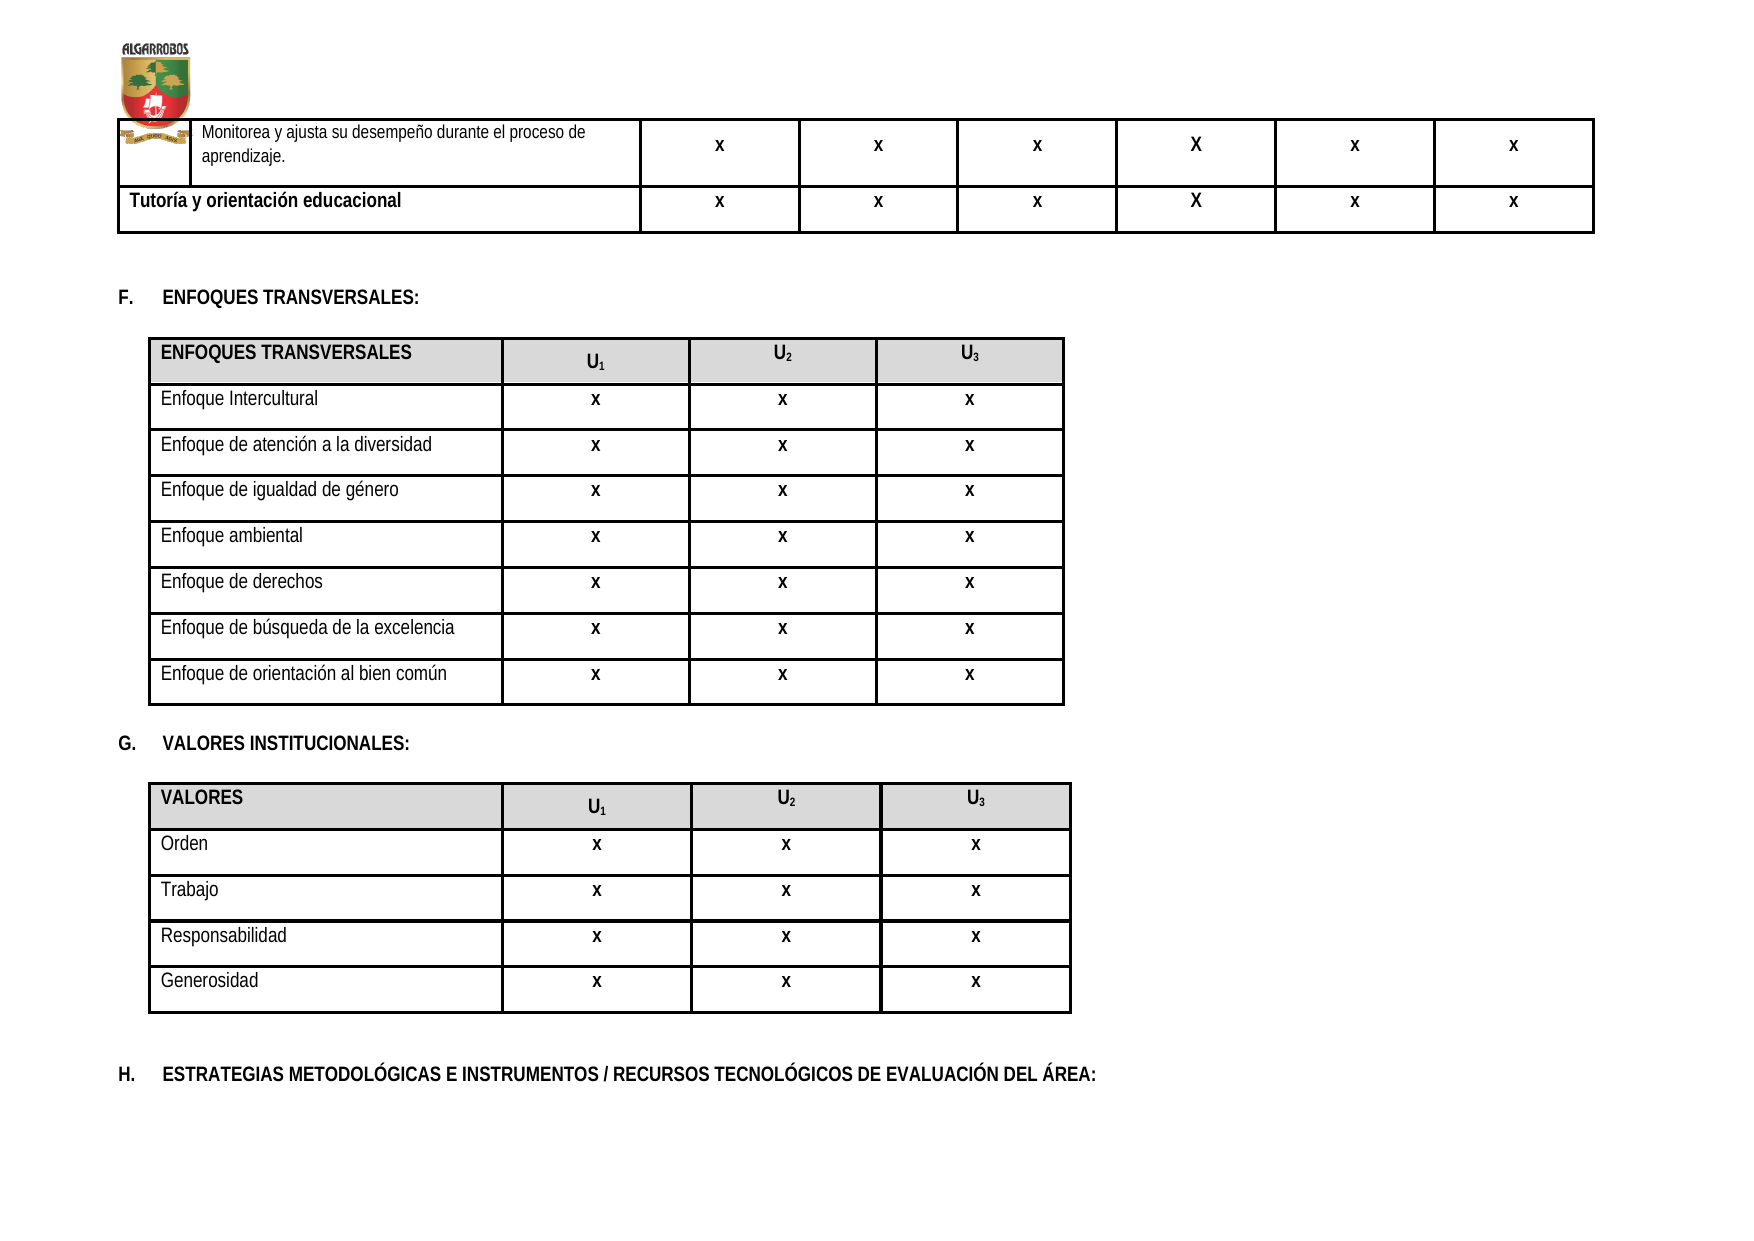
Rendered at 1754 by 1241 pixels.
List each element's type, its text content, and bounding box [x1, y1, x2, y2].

table_cell x [504, 968, 690, 1011]
table_cell x [878, 386, 1062, 428]
table_header U3 [883, 785, 1069, 828]
table_cell x [504, 523, 688, 566]
table_cell x [693, 877, 879, 919]
table_cell Enfoque Intercultural [151, 386, 501, 428]
table_header ENFOQUES TRANSVERSALES [151, 340, 501, 382]
picture [120, 121, 189, 144]
table_cell x [691, 615, 875, 657]
table_cell x [691, 523, 875, 566]
table_cell Trabajo [151, 877, 501, 919]
table_header U3 [878, 340, 1062, 382]
list ENFOQUES TRANSVERSALES: [118, 285, 1636, 309]
table_cell x [878, 569, 1062, 612]
table_cell Responsabilidad [151, 923, 501, 965]
table_cell x [504, 477, 688, 520]
table_cell x [504, 923, 690, 965]
table_cell x [878, 661, 1062, 703]
table_header U2 [693, 785, 879, 828]
table_cell x [878, 523, 1062, 566]
table_cell x [693, 923, 879, 965]
table_cell x [642, 188, 798, 231]
table_cell x [642, 121, 798, 185]
table_cell x [691, 661, 875, 703]
table_cell x [878, 477, 1062, 520]
table_cell x [504, 386, 688, 428]
table_cell x [1436, 121, 1592, 185]
table_cell Enfoque de orientación al bien común [151, 661, 501, 703]
table_header U2 [691, 340, 875, 382]
table_cell x [883, 877, 1069, 919]
table_cell x [959, 121, 1115, 185]
table_cell x [1436, 188, 1592, 231]
table_cell x [504, 431, 688, 474]
table_cell Enfoque de atención a la diversidad [151, 431, 501, 474]
table_cell Enfoque ambiental [151, 523, 501, 566]
table_cell X [1118, 188, 1274, 231]
list ESTRATEGIAS METODOLÓGICAS E INSTRUMENTOS / RECURSOS TECNOLÓGICOS DE EVALUACIÓN DEL ÁREA: [118, 1062, 1636, 1086]
table_cell Monitorea y ajusta su desempeño durante el proceso de aprendizaje. [192, 121, 639, 185]
table_cell x [691, 386, 875, 428]
table_cell x [878, 431, 1062, 474]
table_cell x [801, 188, 956, 231]
table_cell x [691, 477, 875, 520]
table_cell Tutoría y orientación educacional [120, 188, 639, 231]
table_cell x [504, 615, 688, 657]
table_cell Enfoque de búsqueda de la excelencia [151, 615, 501, 657]
table_cell x [693, 831, 879, 873]
picture [117, 43, 194, 118]
table_cell Enfoque de igualdad de género [151, 477, 501, 520]
table_header U1 [504, 785, 690, 828]
table_cell X [1118, 121, 1274, 185]
table_cell x [883, 923, 1069, 965]
table_cell x [959, 188, 1115, 231]
table_cell Generosidad [151, 968, 501, 1011]
table_cell x [504, 661, 688, 703]
table_cell x [691, 431, 875, 474]
table_cell x [504, 877, 690, 919]
list VALORES INSTITUCIONALES: [118, 730, 1636, 754]
table_cell x [878, 615, 1062, 657]
table_cell x [693, 968, 879, 1011]
table_cell Enfoque de derechos [151, 569, 501, 612]
table_cell x [1277, 188, 1433, 231]
table_cell x [504, 831, 690, 873]
table_cell x [1277, 121, 1433, 185]
table_cell x [883, 968, 1069, 1011]
table_cell Orden [151, 831, 501, 873]
table_header VALORES [151, 785, 501, 828]
table_cell x [801, 121, 956, 185]
table_header U1 [504, 340, 688, 382]
table_cell x [883, 831, 1069, 873]
table_cell x [691, 569, 875, 612]
table_cell x [504, 569, 688, 612]
